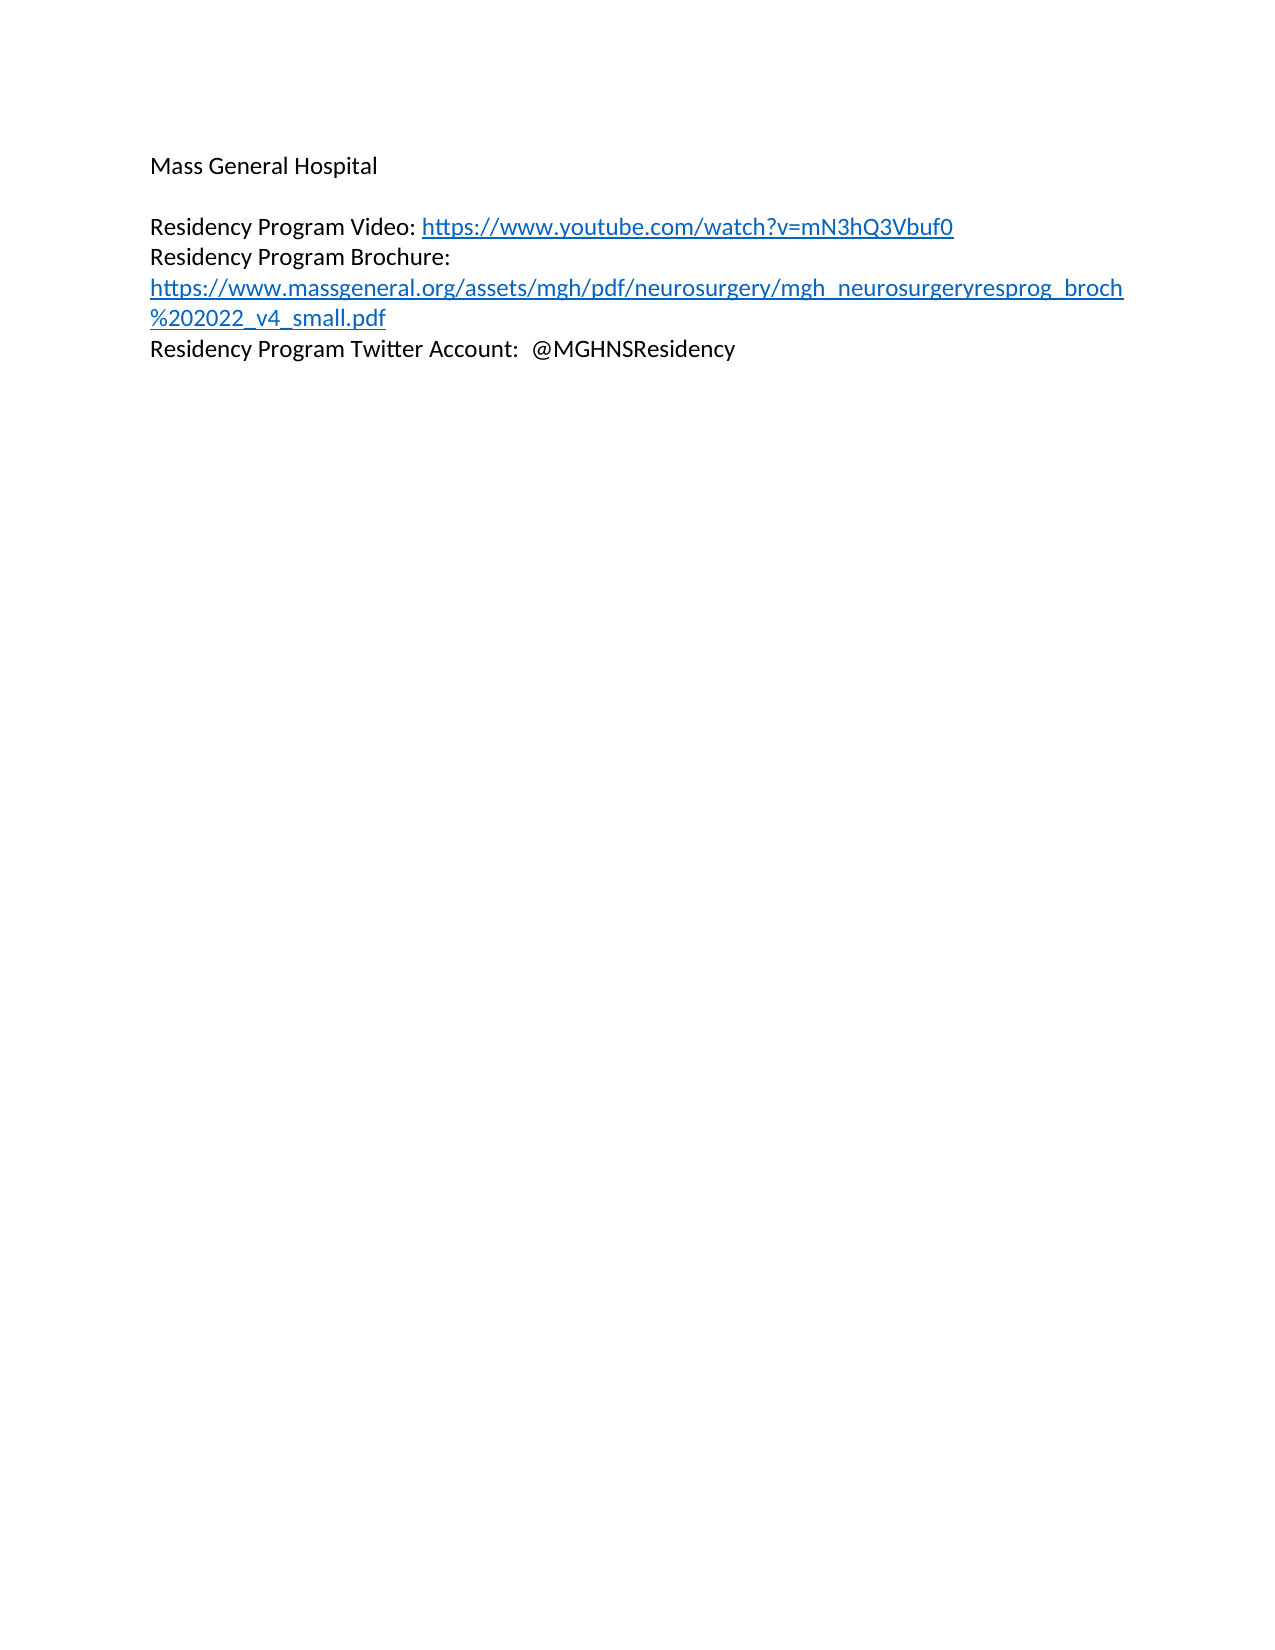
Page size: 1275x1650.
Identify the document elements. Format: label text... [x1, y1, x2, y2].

text Mass General Hospital [150, 150, 1125, 181]
text Residency Program Video: https://www.youtube.com/watch?v=mN3hQ3Vbuf0 [150, 211, 1125, 242]
text Residency Program Brochure: https://www.massgeneral.org/assets/mgh/pdf/neurosurgery/mgh_neurosurgeryresprog_broch%202022_v4_small.pdf [150, 242, 1125, 333]
text Residency Program Twitter Account: @MGHNSResidency [150, 333, 1125, 364]
